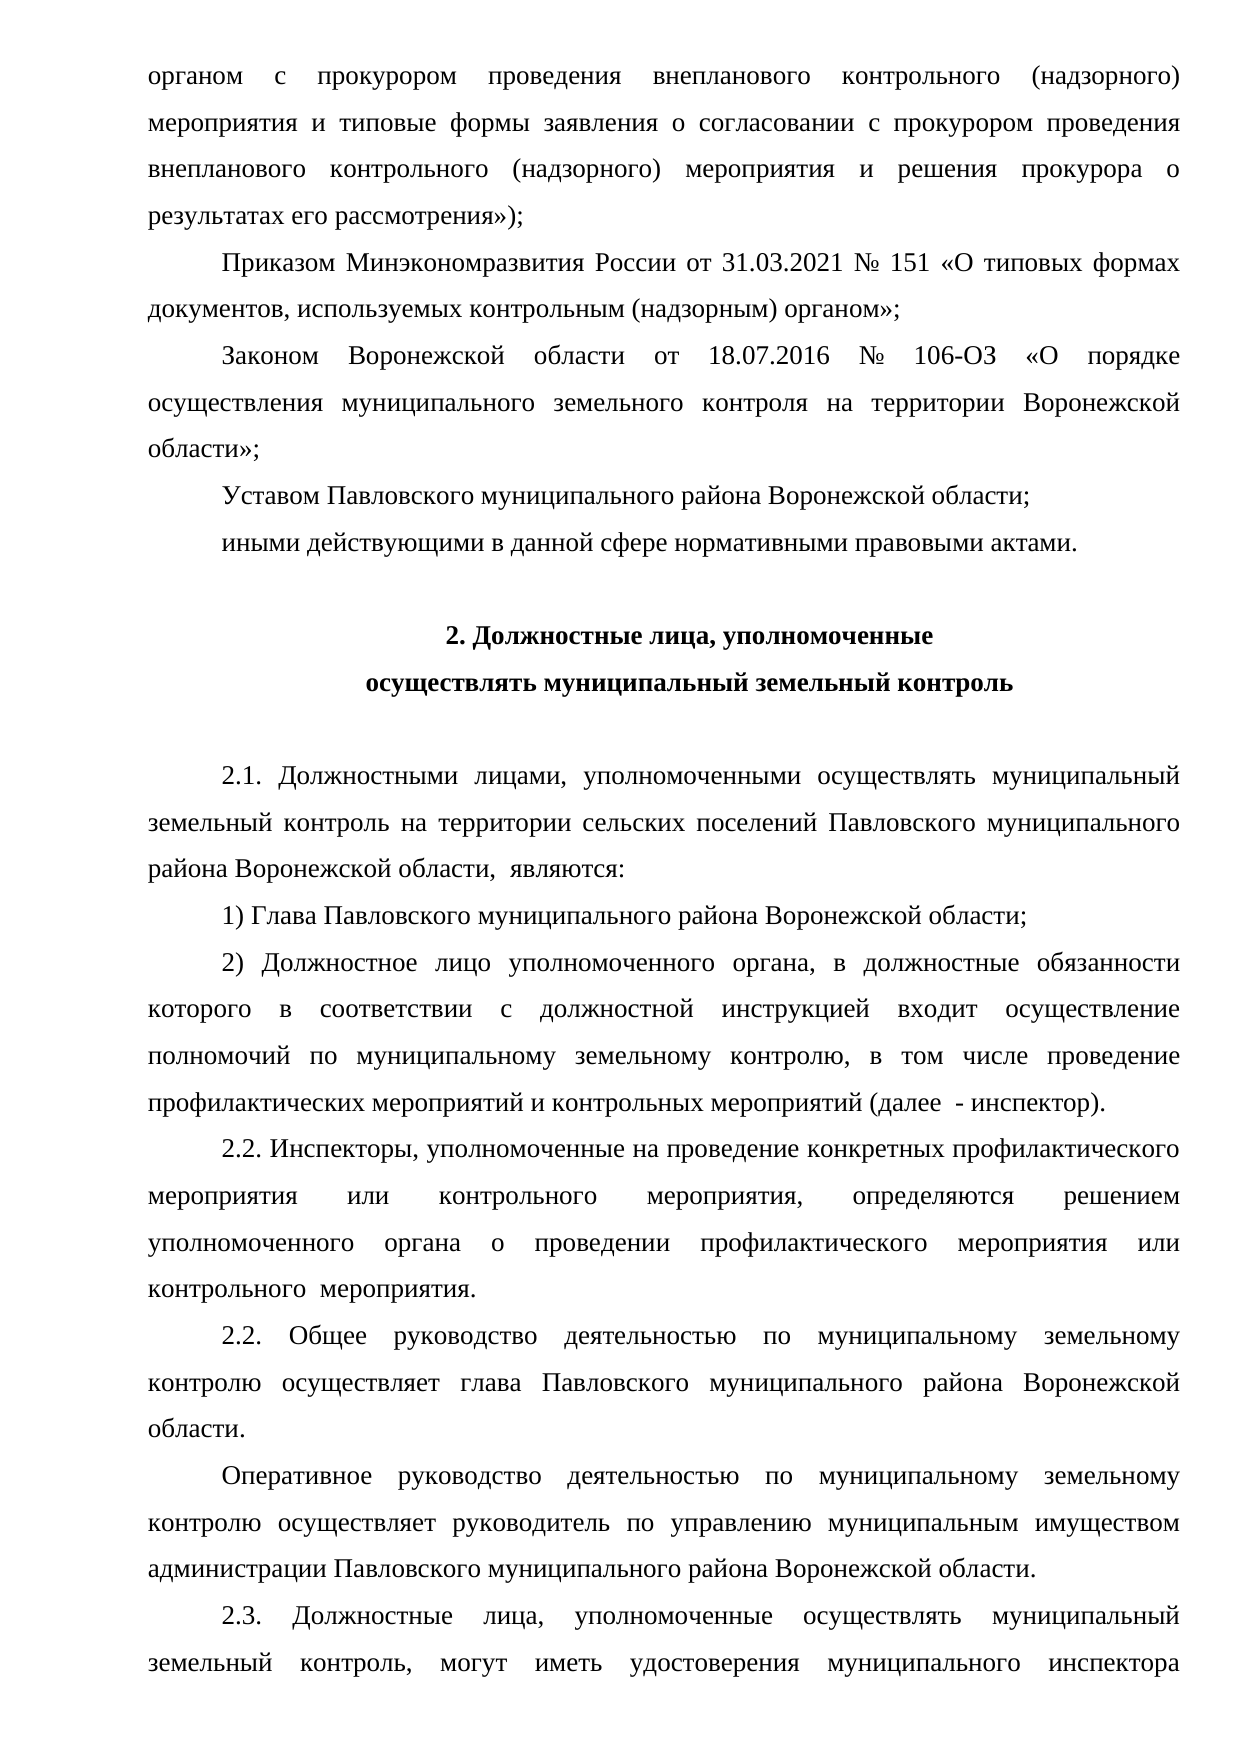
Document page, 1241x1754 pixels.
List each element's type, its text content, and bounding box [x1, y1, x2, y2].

text Уставом Павловского муниципального района Воронежской области; [148, 479, 1181, 510]
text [148, 1599, 1181, 1677]
text 2. Должностные лица, уполномоченные [148, 619, 1181, 650]
text 1) Глава Павловского муниципального района Воронежской области; [148, 899, 1181, 930]
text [148, 59, 1181, 230]
text 2) Должностное лицо уполномоченного органа, в должностные обязанности которого в соответствии с должностной инструкцией входит осуществление полномочий по муниципальному земельному контролю, в том числе проведение профилактических мероприятий и контрольных мероприятий (далее - инспектор). [148, 946, 1181, 1117]
text Приказом Минэкономразвития России от 31.03.2021 № 151 «О типовых формах документов, используемых контрольным (надзорным) органом»; [148, 246, 1181, 323]
text Оперативное руководство деятельностью по муниципальному земельному контролю осуществляет руководитель по управлению муниципальным имуществом администрации Павловского муниципального района Воронежской области. [148, 1459, 1181, 1583]
text иными действующими в данной сфере нормативными правовыми актами. [148, 526, 1181, 557]
text 2.2. Общее руководство деятельностью по муниципальному земельному контролю осуществляет глава Павловского муниципального района Воронежской области. [148, 1319, 1181, 1443]
text 2.2. Инспекторы, уполномоченные на проведение конкретных профилактического мероприятия или контрольного мероприятия, определяются решением уполномоченного органа о проведении профилактического мероприятия или контрольного мероприятия. [148, 1132, 1181, 1303]
text Законом Воронежской области от 18.07.2016 № 106-ОЗ «О порядке осуществления муниципального земельного контроля на территории Воронежской области»; [148, 339, 1181, 463]
text 2.1. Должностными лицами, уполномоченными осуществлять муниципальный земельный контроль на территории сельских поселений Павловского муниципального района Воронежской области, являются: [148, 759, 1181, 883]
text осуществлять муниципальный земельный контроль [148, 666, 1181, 697]
